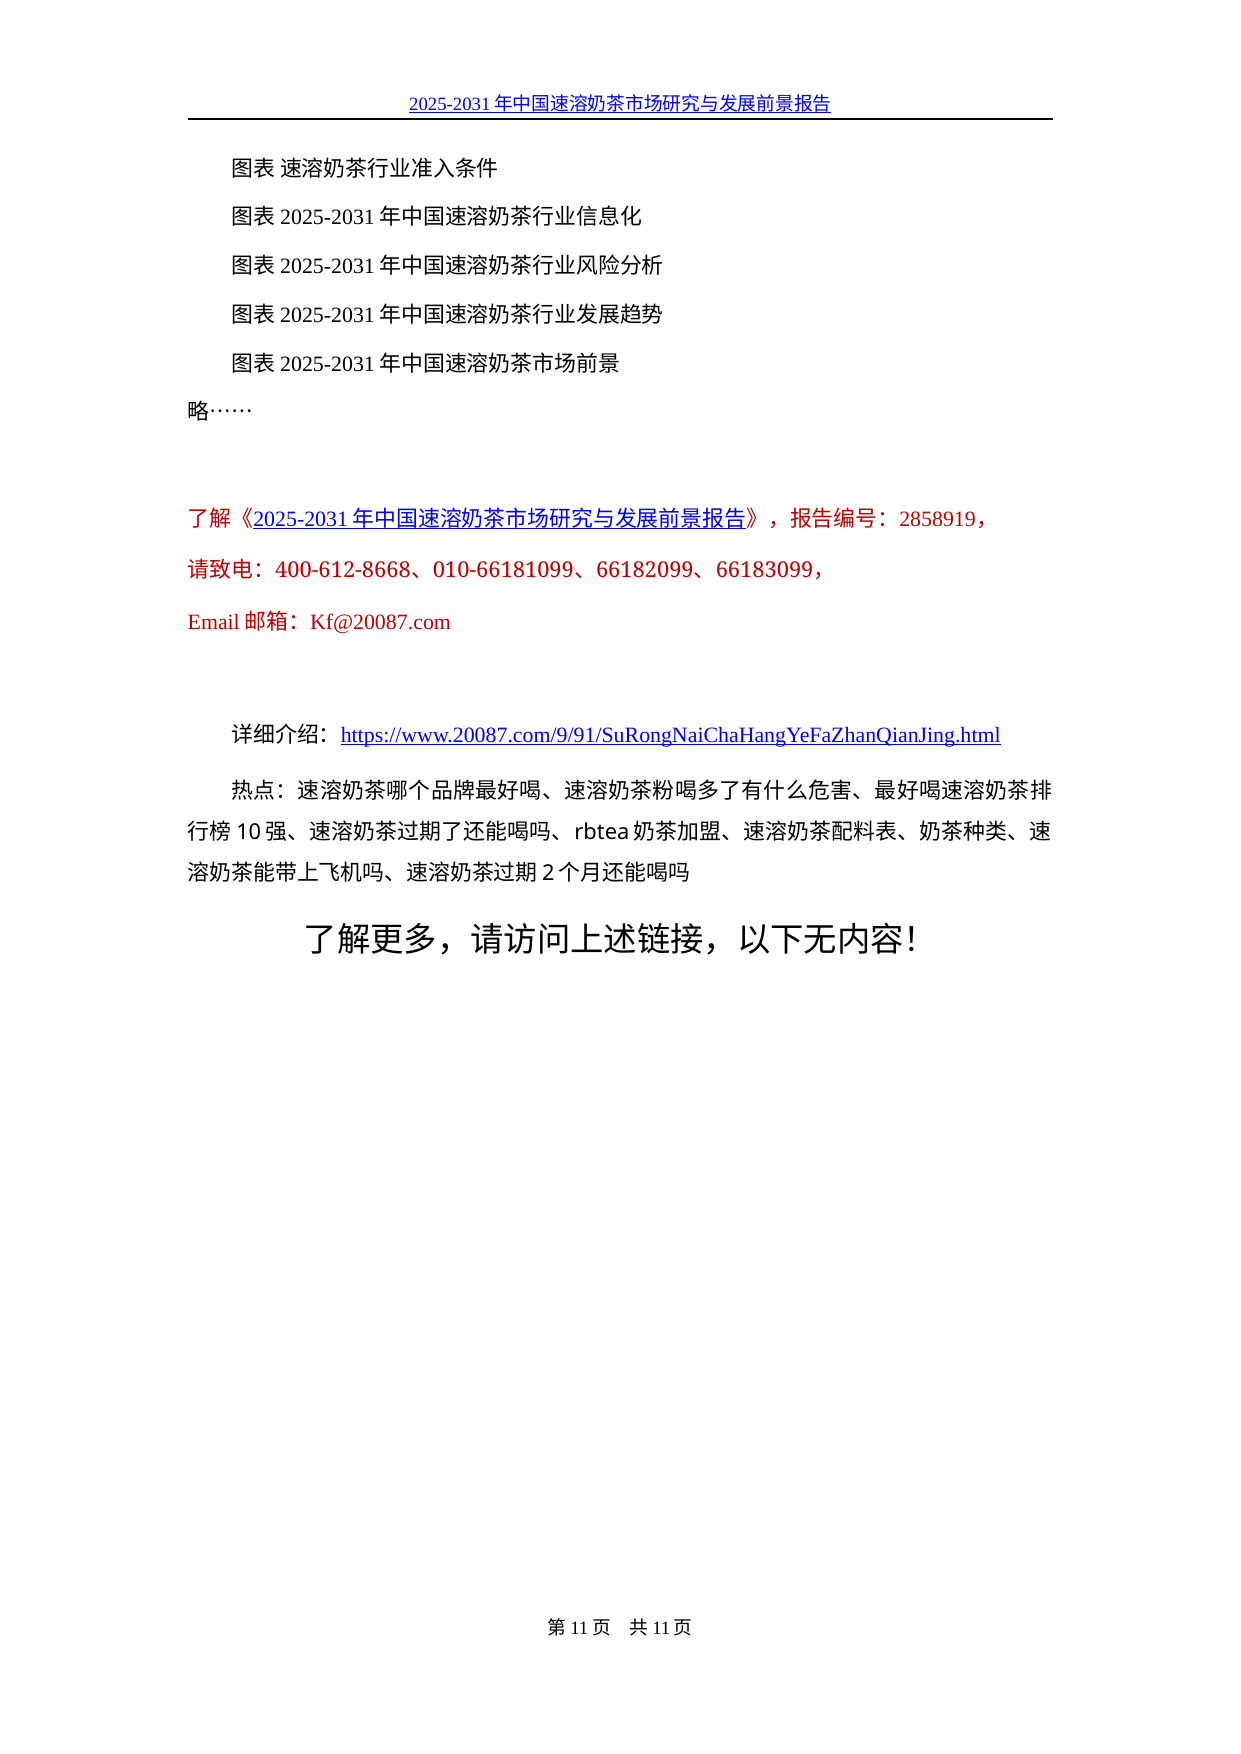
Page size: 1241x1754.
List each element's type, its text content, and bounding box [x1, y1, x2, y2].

title 了解更多，请访问上述链接，以下无内容！ [187, 904, 1053, 969]
text 了解《2025-2031年中国速溶奶茶市场研究与发展前景报告》，报告编号：2858919， [187, 500, 1053, 533]
text 热点：速溶奶茶哪个品牌最好喝、速溶奶茶粉喝多了有什么危害、最好喝速溶奶茶排行榜10强、速溶奶茶过期了还能喝吗、rbtea奶茶加盟、速溶奶茶配料表、奶茶种类、速溶奶茶能带上飞机吗、速溶奶茶过期2个月还能喝吗 [187, 773, 1053, 887]
text Email邮箱：Kf@20087.com [187, 603, 1053, 636]
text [187, 150, 1053, 426]
text 详细介绍：https://www.20087.com/9/91/SuRongNaiChaHangYeFaZhanQianJing.html [187, 716, 1053, 749]
text 请致电：400-612-8668、010-66181099、66182099、66183099， [187, 552, 1053, 584]
